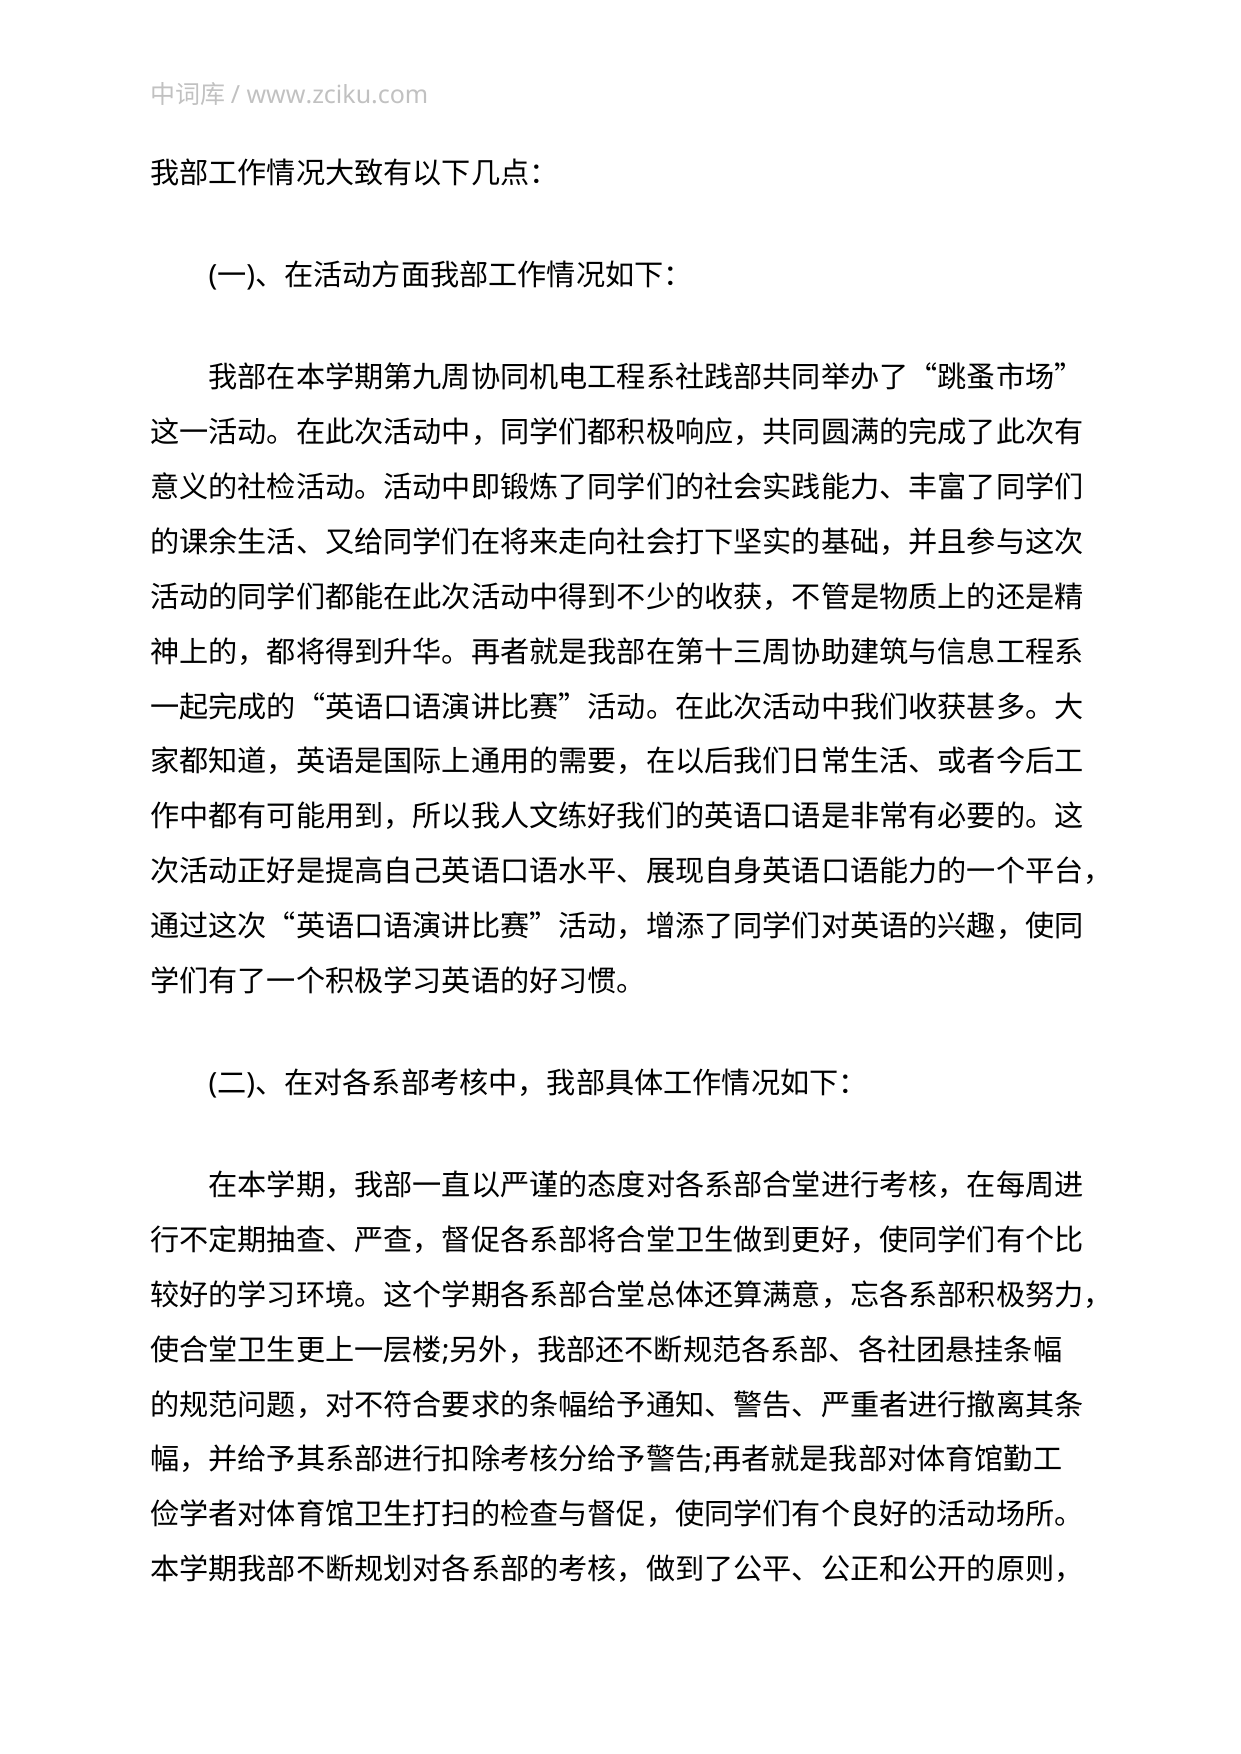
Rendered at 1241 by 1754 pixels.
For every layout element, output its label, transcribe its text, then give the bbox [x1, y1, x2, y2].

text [150, 150, 1090, 192]
text 我部在本学期第九周协同机电工程系社践部共同举办了“跳蚤市场”这一活动。在此次活动中，同学们都积极响应，共同圆满的完成了此次有意义的社检活动。活动中即锻炼了同学们的社会实践能力、丰富了同学们的课余生活、又给同学们在将来走向社会打下坚实的基础，并且参与这次活动的同学们都能在此次活动中得到不少的收获，不管是物质上的还是精神上的，都将得到升华。再者就是我部在第十三周协助建筑与信息工程系一起完成的“英语口语演讲比赛”活动。在此次活动中我们收获甚多。大家都知道，英语是国际上通用的需要，在以后我们日常生活、或者今后工作中都有可能用到，所以我人文练好我们的英语口语是非常有必要的。这次活动正好是提高自己英语口语水平、展现自身英语口语能力的一个平台，通过这次“英语口语演讲比赛”活动，增添了同学们对英语的兴趣，使同学们有了一个积极学习英语的好习惯。 [150, 354, 1090, 1000]
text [150, 1161, 1090, 1588]
text (一)、在活动方面我部工作情况如下： [150, 252, 1090, 294]
text (二)、在对各系部考核中，我部具体工作情况如下： [150, 1059, 1090, 1102]
